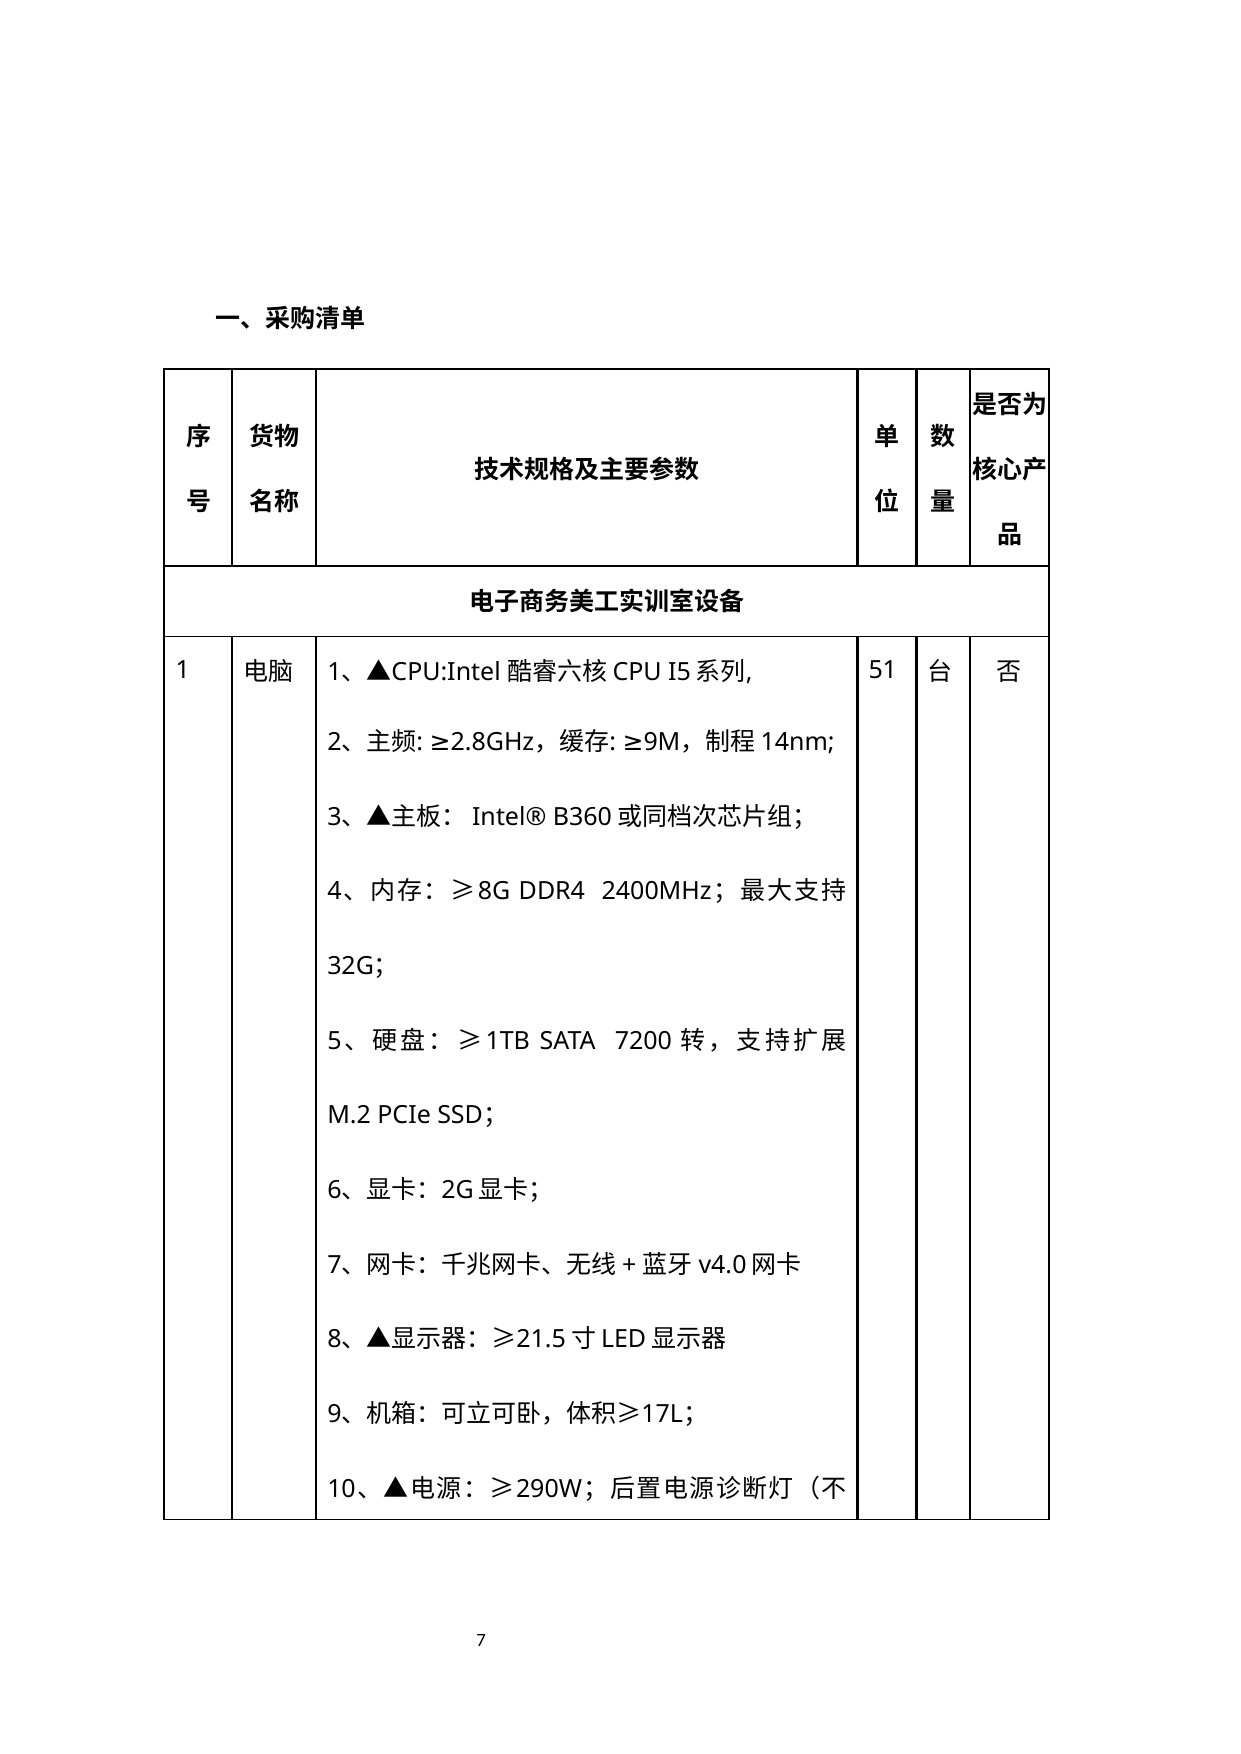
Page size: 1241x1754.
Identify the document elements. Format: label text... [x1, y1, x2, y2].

table_cell 否 [971, 637, 1048, 1519]
table_cell 1 [165, 637, 231, 1519]
table_header 单位 [859, 370, 915, 565]
table_cell 台 [918, 637, 969, 1519]
text 一、采购清单 [165, 284, 1087, 349]
table_cell 51 [859, 637, 915, 1519]
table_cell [317, 637, 856, 1519]
table_header 货物名称 [233, 370, 315, 565]
table_header 序号 [165, 370, 231, 565]
table_cell 电子商务美工实训室设备 [165, 567, 1048, 636]
table_header 是否为核心产品 [971, 370, 1048, 565]
table_header 技术规格及主要参数 [317, 370, 856, 565]
table_header 数量 [918, 370, 969, 565]
table_cell 电脑 [233, 637, 315, 1519]
